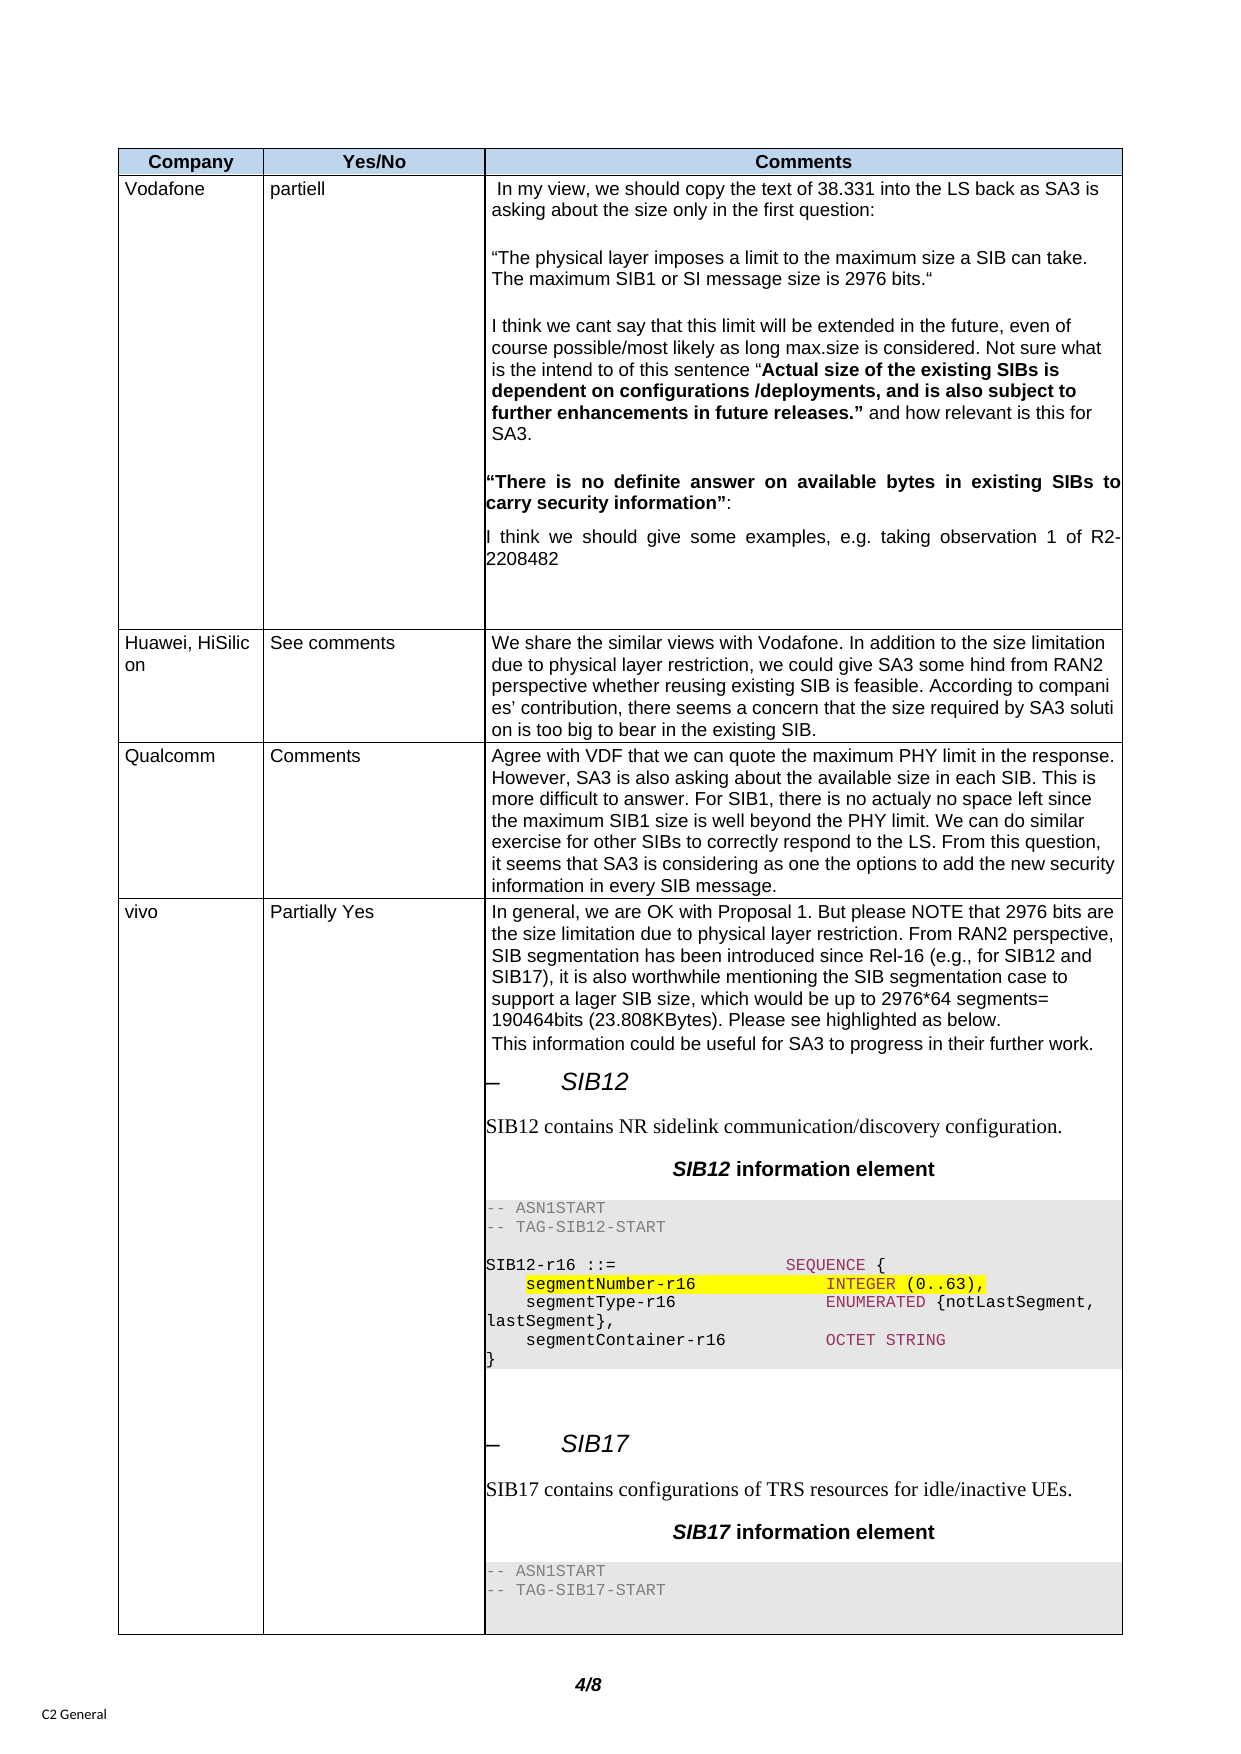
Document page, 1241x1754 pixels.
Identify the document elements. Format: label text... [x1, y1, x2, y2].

table_cell In my view, we should copy the text of 38.331 into the LS back as SA3 is asking about the size only in the first question: “The physical layer imposes a limit to the maximum size a SIB can take. The maximum SIB1 or SI message size is 2976 bits.“ I think we cant say that this limit will be extended in the future, even of course possible/most likely as long max.size is considered. Not sure what is the intend to of this sentence “Actual size of the existing SIBs is dependent on configurations /deployments, and is also subject to further enhancements in future releases.” and how relevant is this for SA3. “There is no definite answer on available bytes in existing SIBs to carry security information”: I think we should give some examples, e.g. taking observation 1 of R2-2208482 [486, 176, 1122, 629]
table_cell Comments [264, 743, 484, 898]
table_cell vivo [119, 899, 263, 1634]
table_cell Huawei, HiSilicon [119, 630, 263, 742]
table_header Company [119, 149, 263, 174]
table_cell partiell [264, 176, 484, 629]
table_cell See comments [264, 630, 484, 742]
table_header Yes/No [264, 149, 484, 174]
table_cell Partially Yes [264, 899, 484, 1634]
table_cell We share the similar views with Vodafone. In addition to the size limitation due to physical layer restriction, we could give SA3 some hind from RAN2 perspective whether reusing existing SIB is feasible. According to companies’ contribution, there seems a concern that the size required by SA3 solution is too big to bear in the existing SIB. [486, 630, 1122, 742]
table_header Comments [486, 149, 1122, 174]
table_cell Qualcomm [119, 743, 263, 898]
table_cell Vodafone [119, 176, 263, 629]
table_cell Agree with VDF that we can quote the maximum PHY limit in the response. However, SA3 is also asking about the available size in each SIB. This is more difficult to answer. For SIB1, there is no actualy no space left since the maximum SIB1 size is well beyond the PHY limit. We can do similar exercise for other SIBs to correctly respond to the LS. From this question, it seems that SA3 is considering as one the options to add the new security information in every SIB message. [486, 743, 1122, 898]
